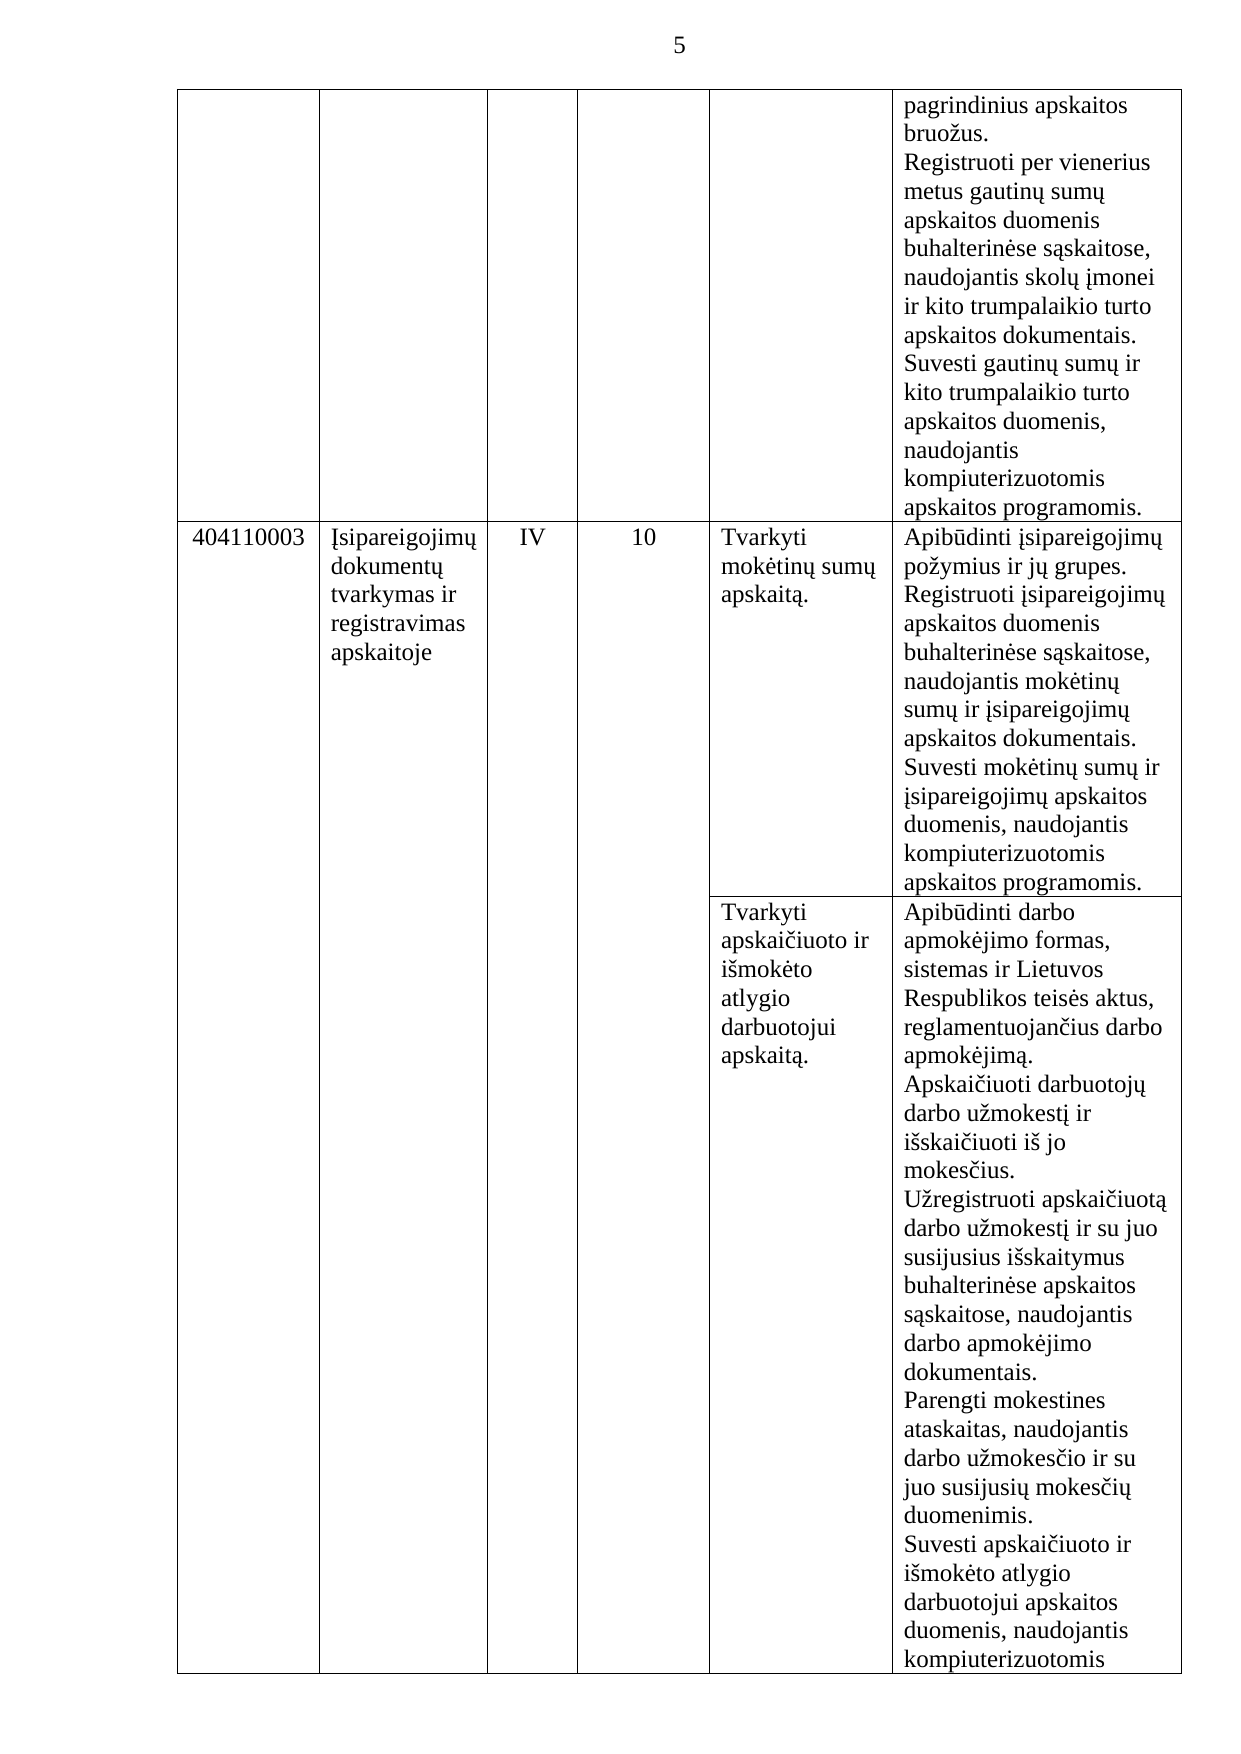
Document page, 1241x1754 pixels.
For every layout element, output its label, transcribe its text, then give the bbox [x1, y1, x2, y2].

table_cell 404110003 [178, 522, 319, 1673]
table_cell IV [488, 522, 577, 1673]
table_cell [710, 90, 892, 521]
table_cell Apibūdinti įsipareigojimų požymius ir jų grupes. Registruoti įsipareigojimų apskaitos duomenis buhalterinėse sąskaitose, naudojantis mokėtinų sumų ir įsipareigojimų apskaitos dokumentais. Suvesti mokėtinų sumų ir įsipareigojimų apskaitos duomenis, naudojantis kompiuterizuotomis apskaitos programomis. [893, 522, 1181, 896]
table_cell Įsipareigojimų dokumentų tvarkymas ir registravimas apskaitoje [320, 522, 487, 1673]
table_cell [893, 90, 1181, 521]
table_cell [710, 897, 892, 1673]
table_cell 10 [578, 522, 709, 1673]
table_cell Tvarkyti mokėtinų sumų apskaitą. [710, 522, 892, 896]
